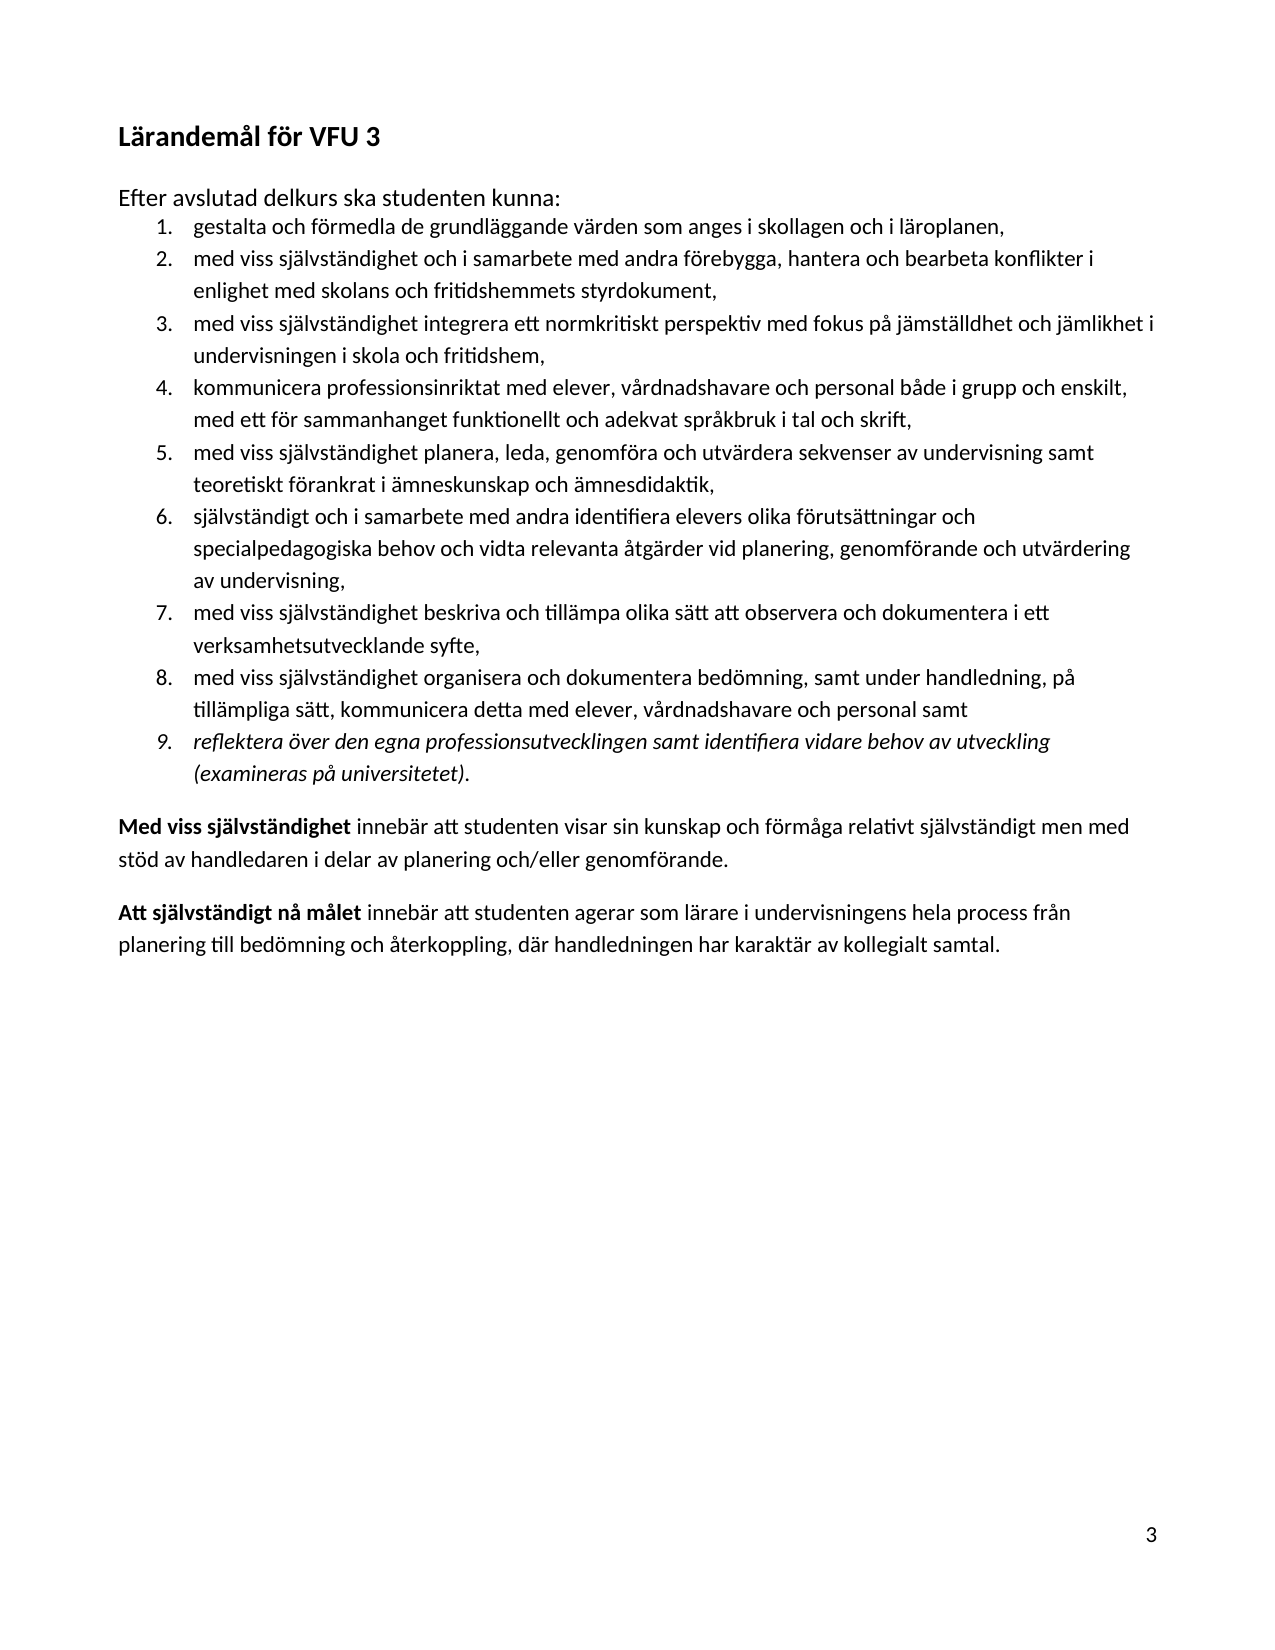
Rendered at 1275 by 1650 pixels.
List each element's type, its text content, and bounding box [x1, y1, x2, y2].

list med viss självständighet planera, leda, genomföra och utvärdera sekvenser av undervisning samt teoretiskt förankrat i ämneskunskap och ämnesdidaktik, [156, 438, 1157, 498]
list reflektera över den egna professionsutvecklingen samt identifiera vidare behov av utveckling (examineras på universitetet). [156, 727, 1157, 787]
text Att självständigt nå målet innebär att studenten agerar som lärare i undervisningens hela process från planering till bedömning och återkoppling, där handledningen har karaktär av kollegialt samtal. [118, 898, 1157, 958]
list med viss självständighet integrera ett normkritiskt perspektiv med fokus på jämställdhet och jämlikhet i undervisningen i skola och fritidshem, [156, 309, 1157, 369]
text Efter avslutad delkurs ska studenten kunna: [118, 182, 1157, 212]
text Med viss självständighet innebär att studenten visar sin kunskap och förmåga relativt självständigt men med stöd av handledaren i delar av planering och/eller genomförande. [118, 812, 1157, 873]
list med viss självständighet och i samarbete med andra förebygga, hantera och bearbeta konflikter i enlighet med skolans och fritidshemmets styrdokument, [156, 244, 1157, 305]
list med viss självständighet beskriva och tillämpa olika sätt att observera och dokumentera i ett verksamhetsutvecklande syfte, [156, 598, 1157, 659]
list gestalta och förmedla de grundläggande värden som anges i skollagen och i läroplanen, [156, 212, 1157, 240]
text Lärandemål för VFU 3 [118, 118, 1157, 154]
list självständigt och i samarbete med andra identifiera elevers olika förutsättningar och specialpedagogiska behov och vidta relevanta åtgärder vid planering, genomförande och utvärdering av undervisning, [156, 502, 1157, 594]
list med viss självständighet organisera och dokumentera bedömning, samt under handledning, på tillämpliga sätt, kommunicera detta med elever, vårdnadshavare och personal samt [156, 663, 1157, 723]
list kommunicera professionsinriktat med elever, vårdnadshavare och personal både i grupp och enskilt, med ett för sammanhanget funktionellt och adekvat språkbruk i tal och skrift, [156, 373, 1157, 433]
